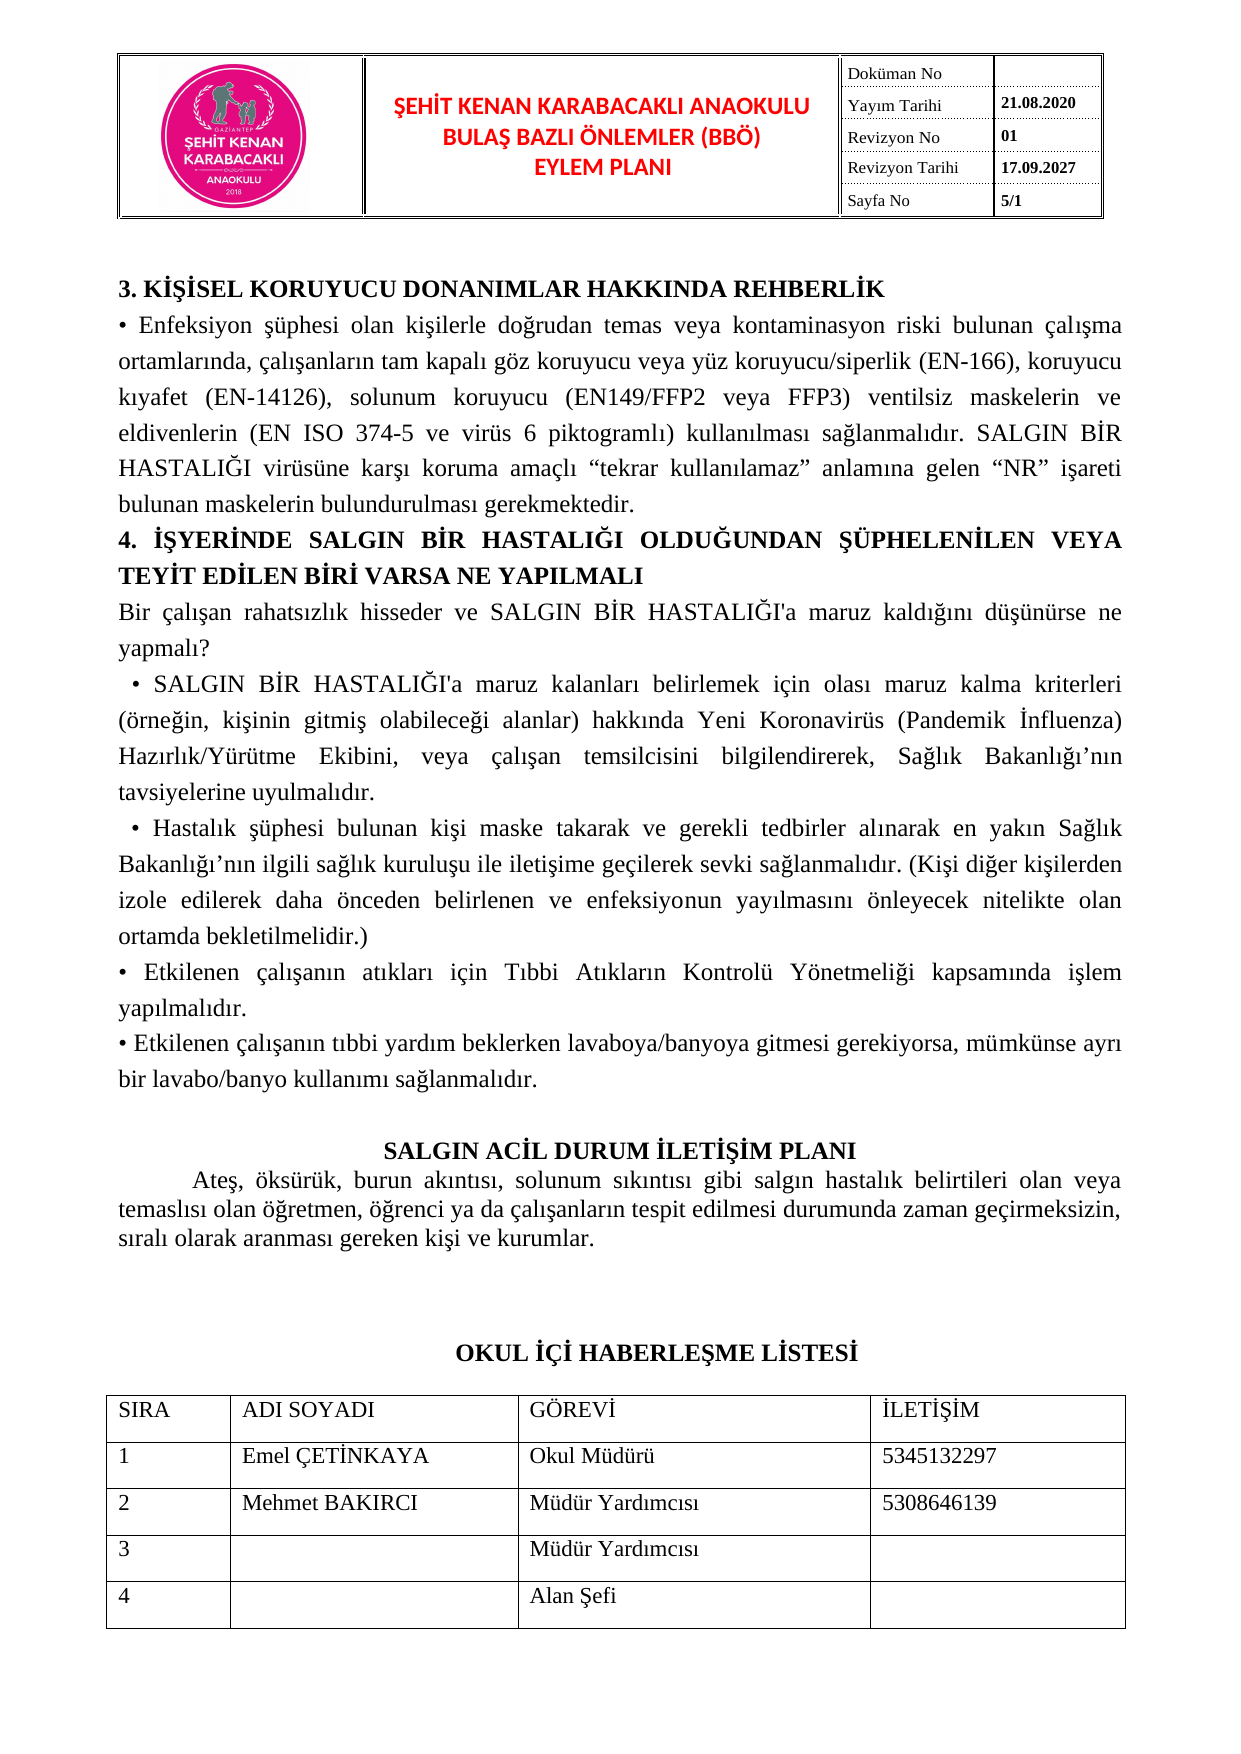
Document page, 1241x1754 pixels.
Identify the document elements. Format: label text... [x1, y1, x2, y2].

table_cell Alan Şefi [519, 1582, 870, 1627]
table_cell 2 [107, 1489, 230, 1534]
table_cell Müdür Yardımcısı [519, 1489, 870, 1534]
text SALGIN ACİL DURUM İLETİŞİM PLANI [118, 1136, 1122, 1165]
text 3. KİŞİSEL KORUYUCU DONANIMLAR HAKKINDA REHBERLİK [118, 274, 1122, 303]
table_cell 3 [107, 1536, 230, 1581]
table_cell [871, 1582, 1125, 1627]
text Ateş, öksürük, burun akıntısı, solunum sıkıntısı gibi salgın hastalık belirtileri olan veya temaslısı olan öğretmen, öğrenci ya da çalışanların tespit edilmesi durumunda zaman geçirmeksizin, sıralı olarak aranması gereken kişi ve kurumlar. [118, 1165, 1122, 1251]
table_header ADI SOYADI [231, 1396, 518, 1442]
table_cell 4 [107, 1582, 230, 1627]
text Bir çalışan rahatsızlık hisseder ve SALGIN BİR HASTALIĞI'a maruz kaldığını düşünürse ne yapmalı? [118, 597, 1122, 662]
table_cell Müdür Yardımcısı [519, 1536, 870, 1581]
text • Hastalık şüphesi bulunan kişi maske takarak ve gerekli tedbirler alınarak en yakın Sağlık Bakanlığı’nın ilgili sağlık kuruluşu ile iletişime geçilerek sevki sağlanmalıdır. (Kişi diğer kişilerden izole edilerek daha önceden belirlenen ve enfeksiyonun yayılmasını önleyecek nitelikte olan ortamda bekletilmelidir.) [118, 813, 1122, 949]
table_cell 1 [107, 1443, 230, 1488]
table_cell 5345132297 [871, 1443, 1125, 1488]
text • Etkilenen çalışanın atıkları için Tıbbi Atıkların Kontrolü Yönetmeliği kapsamında işlem yapılmalıdır. [118, 957, 1122, 1021]
table_cell Emel ÇETİNKAYA [231, 1443, 518, 1488]
table_cell [231, 1582, 518, 1627]
table_cell 5308646139 [871, 1489, 1125, 1534]
table_header SIRA [107, 1396, 230, 1442]
picture [157, 60, 310, 212]
table_cell [871, 1536, 1125, 1581]
text • Etkilenen çalışanın tıbbi yardım beklerken lavaboya/banyoya gitmesi gerekiyorsa, mümkünse ayrı bir lavabo/banyo kullanımı sağlanmalıdır. [118, 1028, 1122, 1093]
table_cell Okul Müdürü [519, 1443, 870, 1488]
table_cell [231, 1536, 518, 1581]
table_cell Mehmet BAKIRCI [231, 1489, 518, 1534]
text 4. İŞYERİNDE SALGIN BİR HASTALIĞI OLDUĞUNDAN ŞÜPHELENİLEN VEYA TEYİT EDİLEN BİRİ VARSA NE YAPILMALI [118, 525, 1122, 590]
table_header GÖREVİ [519, 1396, 870, 1442]
table_header İLETİŞİM [871, 1396, 1125, 1442]
text OKUL İÇİ HABERLEŞME LİSTESİ [118, 1338, 1122, 1366]
text • Enfeksiyon şüphesi olan kişilerle doğrudan temas veya kontaminasyon riski bulunan çalışma ortamlarında, çalışanların tam kapalı göz koruyucu veya yüz koruyucu/siperlik (EN-166), koruyucu kıyafet (EN-14126), solunum koruyucu (EN149/FFP2 veya FFP3) ventilsiz maskelerin ve eldivenlerin (EN ISO 374-5 ve virüs 6 piktogramlı) kullanılması sağlanmalıdır. SALGIN BİR HASTALIĞI virüsüne karşı koruma amaçlı “tekrar kullanılamaz” anlamına gelen “NR” işareti bulunan maskelerin bulundurulması gerekmektedir. [118, 310, 1122, 518]
text • SALGIN BİR HASTALIĞI'a maruz kalanları belirlemek için olası maruz kalma kriterleri (örneğin, kişinin gitmiş olabileceği alanlar) hakkında Yeni Koronavirüs (Pandemik İnfluenza) Hazırlık/Yürütme Ekibini, veya çalışan temsilcisini bilgilendirerek, Sağlık Bakanlığı’nın tavsiyelerine uyulmalıdır. [118, 669, 1122, 806]
